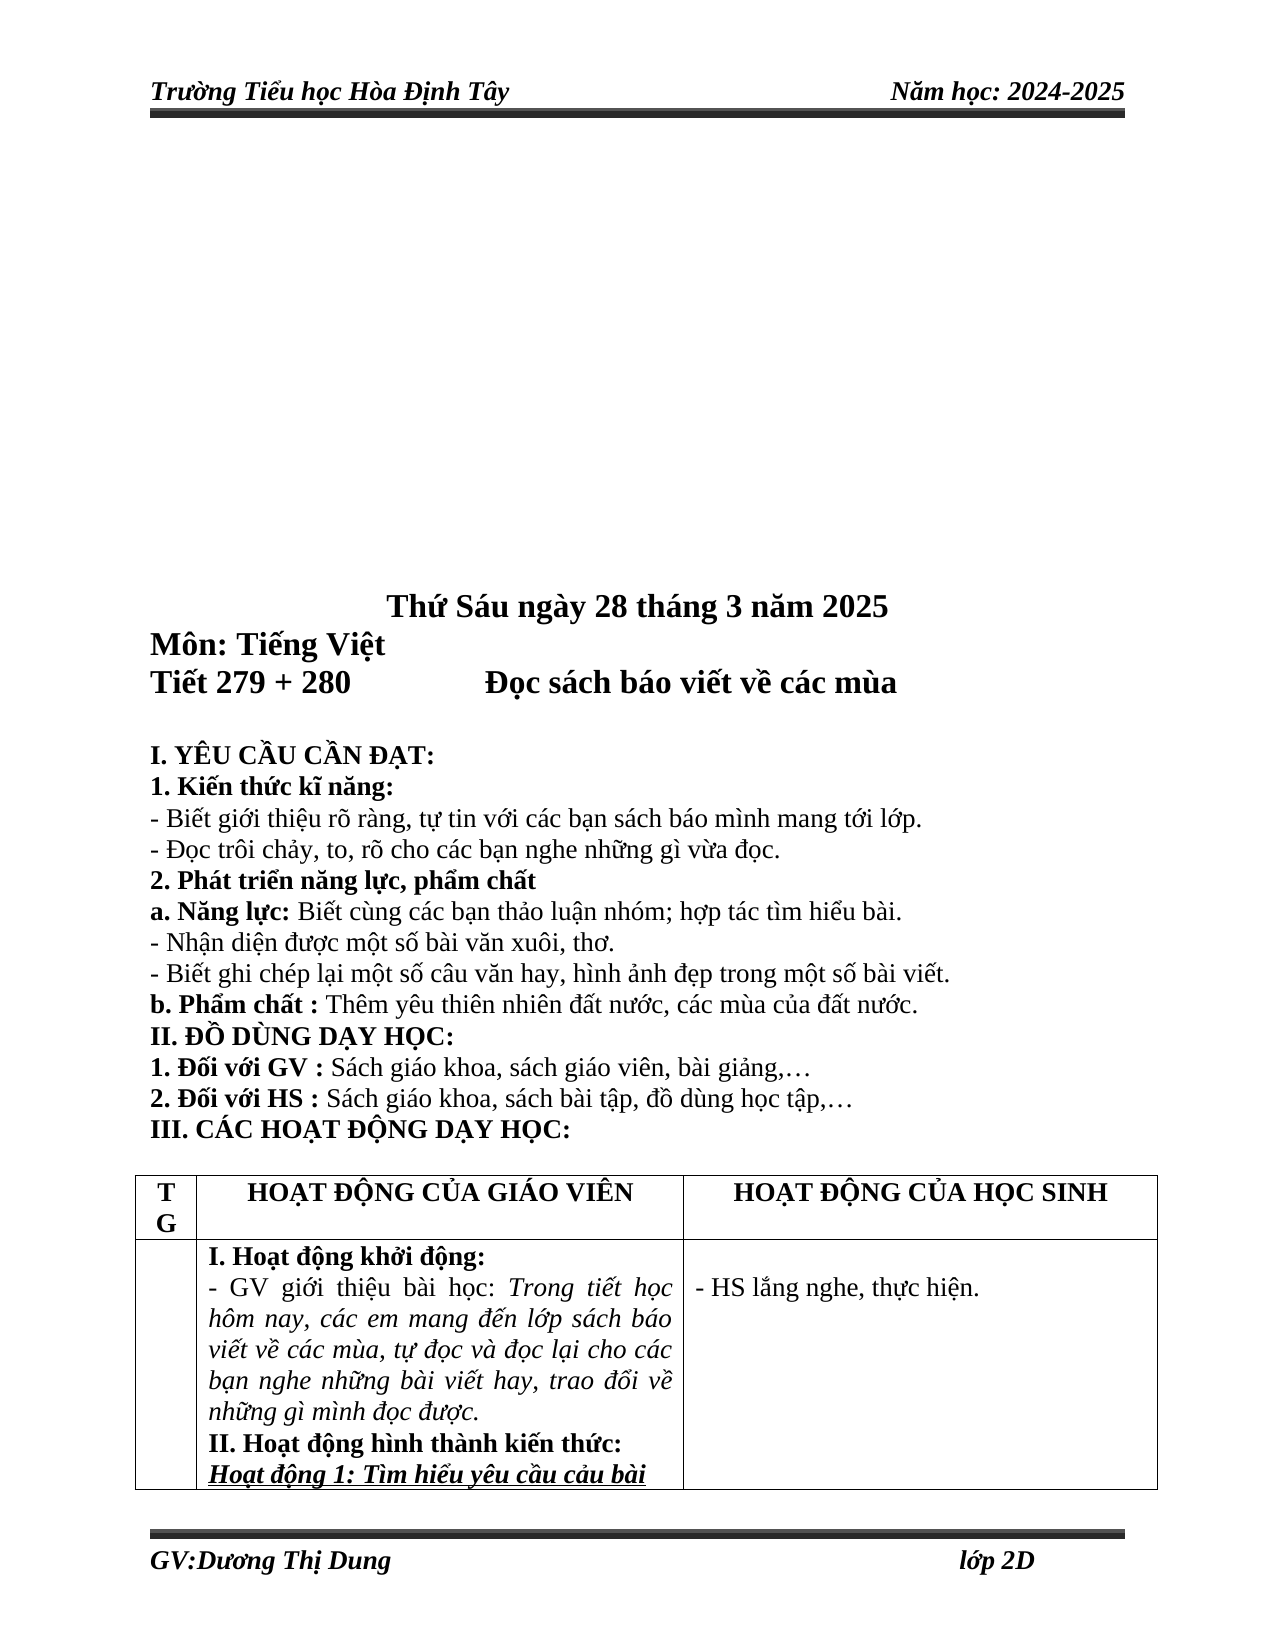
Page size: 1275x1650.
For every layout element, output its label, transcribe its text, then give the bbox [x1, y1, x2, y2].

table_header TG [136, 1176, 196, 1239]
text - Biết ghi chép lại một số câu văn hay, hình ảnh đẹp trong một số bài viết. [150, 957, 1125, 988]
text II. ĐỒ DÙNG DẠY HỌC: [150, 1020, 1125, 1051]
text b. Phẩm chất : Thêm yêu thiên nhiên đất nước, các mùa của đất nước. [150, 988, 1125, 1020]
text 1. Đối với GV : Sách giáo khoa, sách giáo viên, bài giảng,… [150, 1051, 1125, 1082]
text III. CÁC HOẠT ĐỘNG DẠY HỌC: [150, 1113, 1125, 1144]
text - Đọc trôi chảy, to, rõ cho các bạn nghe những gì vừa đọc. [150, 833, 1125, 864]
text 2. Đối với HS : Sách giáo khoa, sách bài tập, đồ dùng học tập,… [150, 1082, 1125, 1113]
text - Nhận diện được một số bài văn xuôi, thơ. [150, 926, 1125, 957]
table_cell [136, 1240, 196, 1489]
text - Biết giới thiệu rõ ràng, tự tin với các bạn sách báo mình mang tới lớp. [150, 802, 1125, 833]
text Tiết 279 + 280 Đọc sách báo viết về các mùa [150, 663, 1125, 701]
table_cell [684, 1240, 1157, 1489]
text Môn: Tiếng Việt [150, 624, 1125, 663]
table_header HOẠT ĐỘNG CỦA GIÁO VIÊN [197, 1176, 683, 1239]
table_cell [197, 1240, 683, 1489]
text 2. Phát triển năng lực, phẩm chất [150, 864, 1125, 895]
table_header HOẠT ĐỘNG CỦA HỌC SINH [684, 1176, 1157, 1239]
text I. YÊU CẦU CẦN ĐẠT: [150, 739, 1125, 771]
text 1. Kiến thức kĩ năng: [150, 771, 1125, 802]
text a. Năng lực: Biết cùng các bạn thảo luận nhóm; hợp tác tìm hiểu bài. [150, 895, 1125, 926]
text Thứ Sáu ngày 28 tháng 3 năm 2025 [150, 586, 1125, 624]
